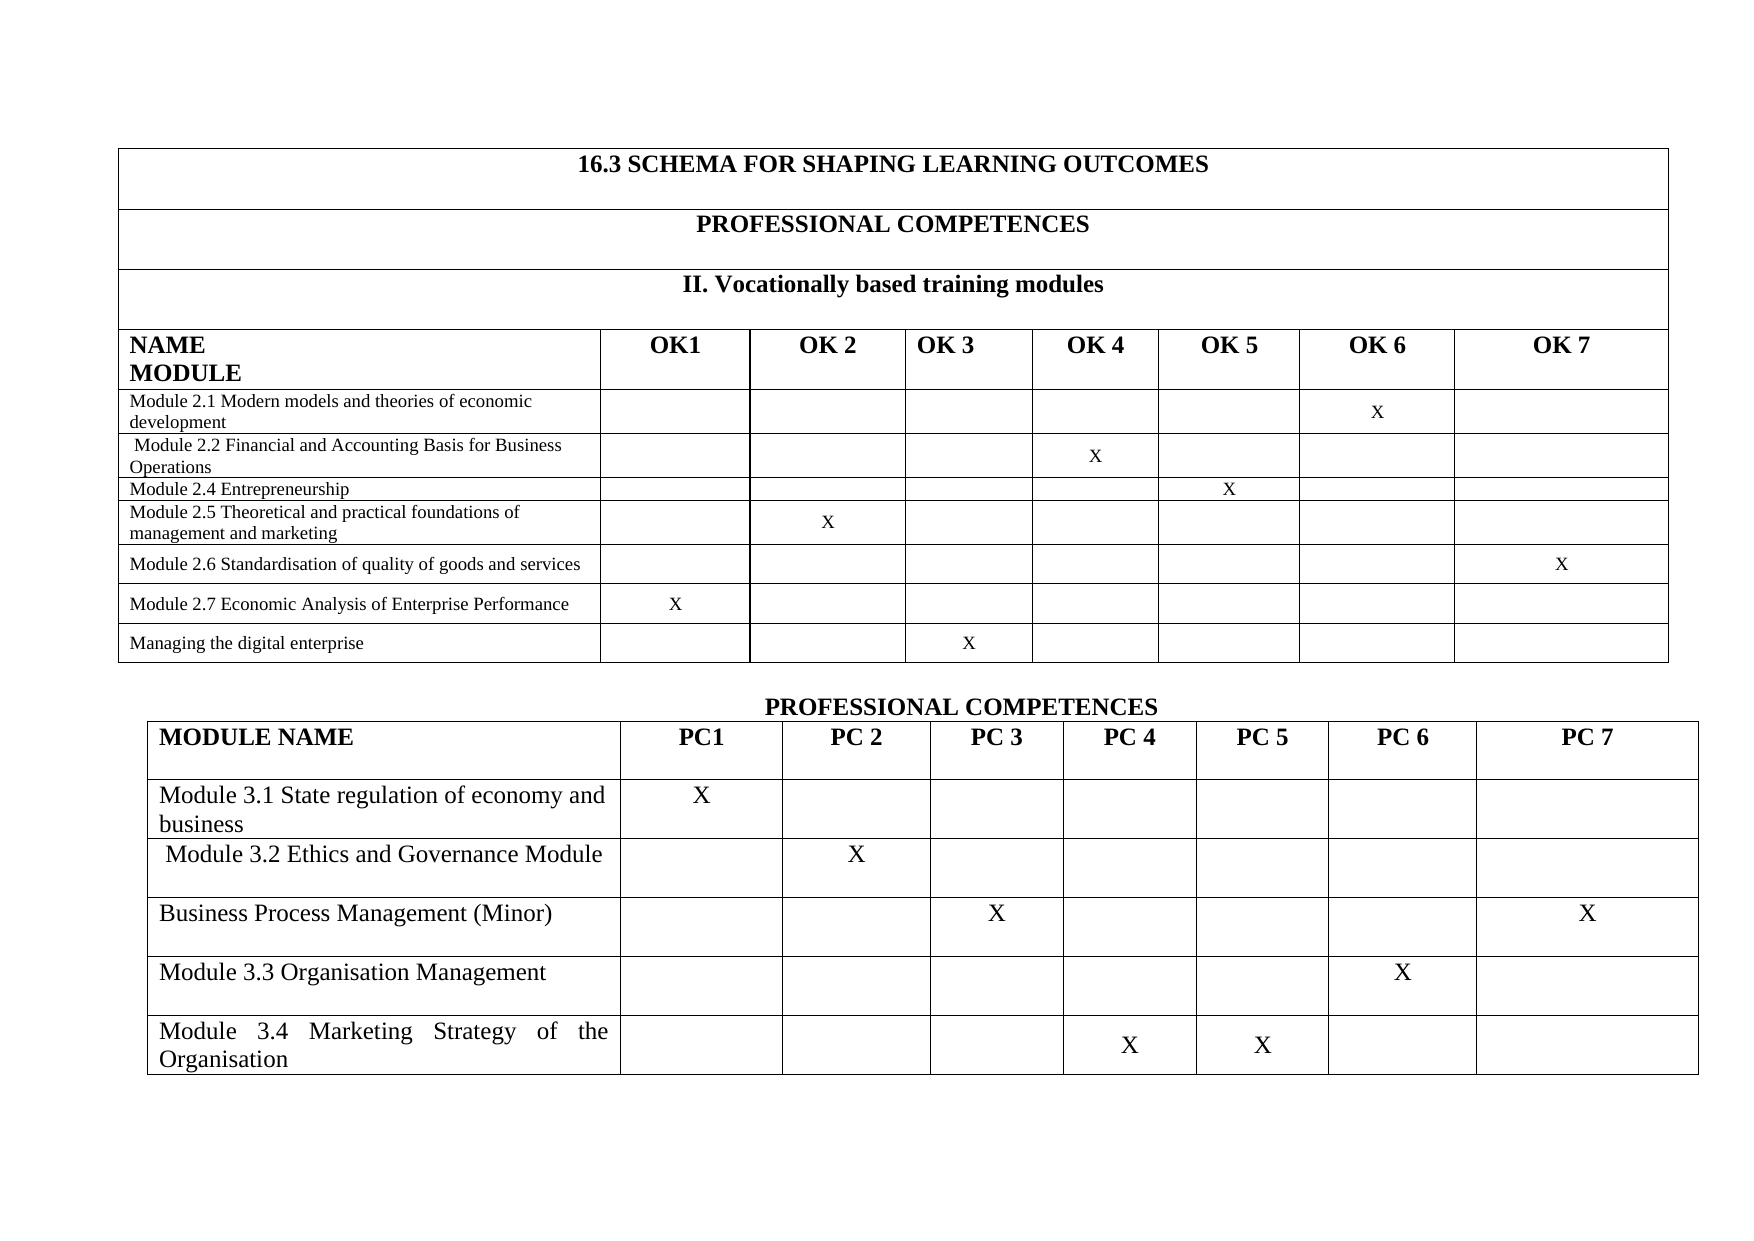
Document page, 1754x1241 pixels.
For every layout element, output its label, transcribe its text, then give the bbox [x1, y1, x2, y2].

table_cell Module 3.4 Marketing Strategy of the Organisation [148, 1016, 620, 1074]
table_cell [1477, 780, 1698, 838]
table_cell Module 2.2 Financial and Accounting Basis for Business Operations [119, 434, 600, 477]
table_cell [1477, 839, 1698, 897]
table_cell OK 3 [906, 330, 1032, 389]
table_cell [1300, 434, 1454, 477]
table_cell [1064, 898, 1196, 956]
table_cell [601, 501, 749, 544]
table_cell [621, 1016, 782, 1074]
table_cell [906, 584, 1032, 623]
table_cell [601, 545, 749, 583]
table_cell Х [1329, 957, 1476, 1015]
table_header PC 3 [931, 722, 1063, 779]
table_cell [751, 545, 905, 583]
table_cell Managing the digital enterprise [119, 624, 600, 662]
table_cell [1064, 839, 1196, 897]
table_cell [1197, 898, 1328, 956]
table_cell [1159, 434, 1299, 477]
table_cell Х [1477, 898, 1698, 956]
table_cell [1159, 624, 1299, 662]
table_cell X [1455, 545, 1668, 583]
table_header PC 7 [1477, 722, 1698, 779]
table_cell [1455, 624, 1668, 662]
table_cell [906, 434, 1032, 477]
table_cell [1300, 624, 1454, 662]
table_cell [751, 478, 905, 500]
table_cell [1033, 584, 1158, 623]
table_cell [601, 478, 749, 500]
table_cell [783, 898, 930, 956]
table_cell [601, 434, 749, 477]
table_cell X [906, 624, 1032, 662]
table_cell X [1033, 434, 1158, 477]
table_cell X [751, 501, 905, 544]
table_header PC 4 [1064, 722, 1196, 779]
table_cell [931, 780, 1063, 838]
table_cell PROFESSIONAL COMPETENCES [119, 210, 1668, 268]
table_header MODULE NAME [148, 722, 620, 779]
table_cell [1455, 390, 1668, 433]
table_header PC 2 [783, 722, 930, 779]
table_cell Module 3.2 Ethics and Governance Module [148, 839, 620, 897]
table_cell [1455, 584, 1668, 623]
table_cell X [1159, 478, 1299, 500]
table_cell X [601, 584, 749, 623]
table_header PC 5 [1197, 722, 1328, 779]
table_cell [1033, 624, 1158, 662]
table_cell [751, 624, 905, 662]
table_cell [906, 390, 1032, 433]
table_cell Module 2.1 Modern models and theories of economic development [119, 390, 600, 433]
table_cell [1197, 957, 1328, 1015]
table_cell [1159, 584, 1299, 623]
table_cell [1300, 478, 1454, 500]
table_cell [783, 780, 930, 838]
table_cell Module 2.6 Standardisation of quality of goods and services [119, 545, 600, 583]
table_cell [621, 898, 782, 956]
table_cell Х [1197, 1016, 1328, 1074]
table_cell [1159, 501, 1299, 544]
table_cell [1197, 780, 1328, 838]
table_cell Module 3.1 State regulation of economy and business [148, 780, 620, 838]
table_cell [1329, 1016, 1476, 1074]
table_cell OK 2 [751, 330, 905, 389]
table_cell [1300, 501, 1454, 544]
table_cell Module 2.4 Entrepreneurship [119, 478, 600, 500]
table_cell [1455, 434, 1668, 477]
table_cell [1197, 839, 1328, 897]
table_cell [1064, 780, 1196, 838]
table_cell [1033, 545, 1158, 583]
table_cell OK 6 [1300, 330, 1454, 389]
table_cell [1455, 501, 1668, 544]
table_cell II. Vocationally based training modules [119, 270, 1668, 329]
table_header 16.3 SCHEMA FOR SHAPING LEARNING OUTCOMES [119, 149, 1668, 208]
table_cell [783, 957, 930, 1015]
table_cell [931, 957, 1063, 1015]
table_cell [906, 501, 1032, 544]
table_cell [751, 390, 905, 433]
table_cell Х [931, 898, 1063, 956]
table_cell OK 5 [1159, 330, 1299, 389]
table_cell [1329, 780, 1476, 838]
table_cell Business Process Management (Minor) [148, 898, 620, 956]
table_cell OK 7 [1455, 330, 1668, 389]
table_cell [906, 545, 1032, 583]
table_cell [1159, 545, 1299, 583]
table_cell [1300, 584, 1454, 623]
table_header PC 6 [1329, 722, 1476, 779]
table_cell OK 4 [1033, 330, 1158, 389]
table_header PC1 [621, 722, 782, 779]
table_cell [783, 1016, 930, 1074]
table_cell Module 2.5 Theoretical and practical foundations of management and marketing [119, 501, 600, 544]
table_cell [751, 584, 905, 623]
table_cell [1477, 1016, 1698, 1074]
table_cell NAME MODULE [119, 330, 600, 389]
table_cell [931, 839, 1063, 897]
table_cell OK1 [601, 330, 749, 389]
table_cell [751, 434, 905, 477]
table_cell [931, 1016, 1063, 1074]
table_cell [1033, 501, 1158, 544]
table_cell [1159, 390, 1299, 433]
table_cell [621, 957, 782, 1015]
table_cell [1064, 957, 1196, 1015]
table_cell Х [783, 839, 930, 897]
table_cell [1300, 545, 1454, 583]
table_cell [1455, 478, 1668, 500]
table_cell [1033, 478, 1158, 500]
table_cell Module 2.7 Economic Analysis of Enterprise Performance [119, 584, 600, 623]
table_cell [906, 478, 1032, 500]
table_cell [1329, 839, 1476, 897]
table_cell [601, 624, 749, 662]
table_cell Х [621, 780, 782, 838]
table_cell Module 3.3 Organisation Management [148, 957, 620, 1015]
table_cell [1033, 390, 1158, 433]
table_cell [1329, 898, 1476, 956]
table_cell [601, 390, 749, 433]
table_cell [1477, 957, 1698, 1015]
table_cell X [1300, 390, 1454, 433]
text PROFESSIONAL COMPETENCES [118, 692, 1636, 721]
table_cell Х [1064, 1016, 1196, 1074]
table_cell [621, 839, 782, 897]
